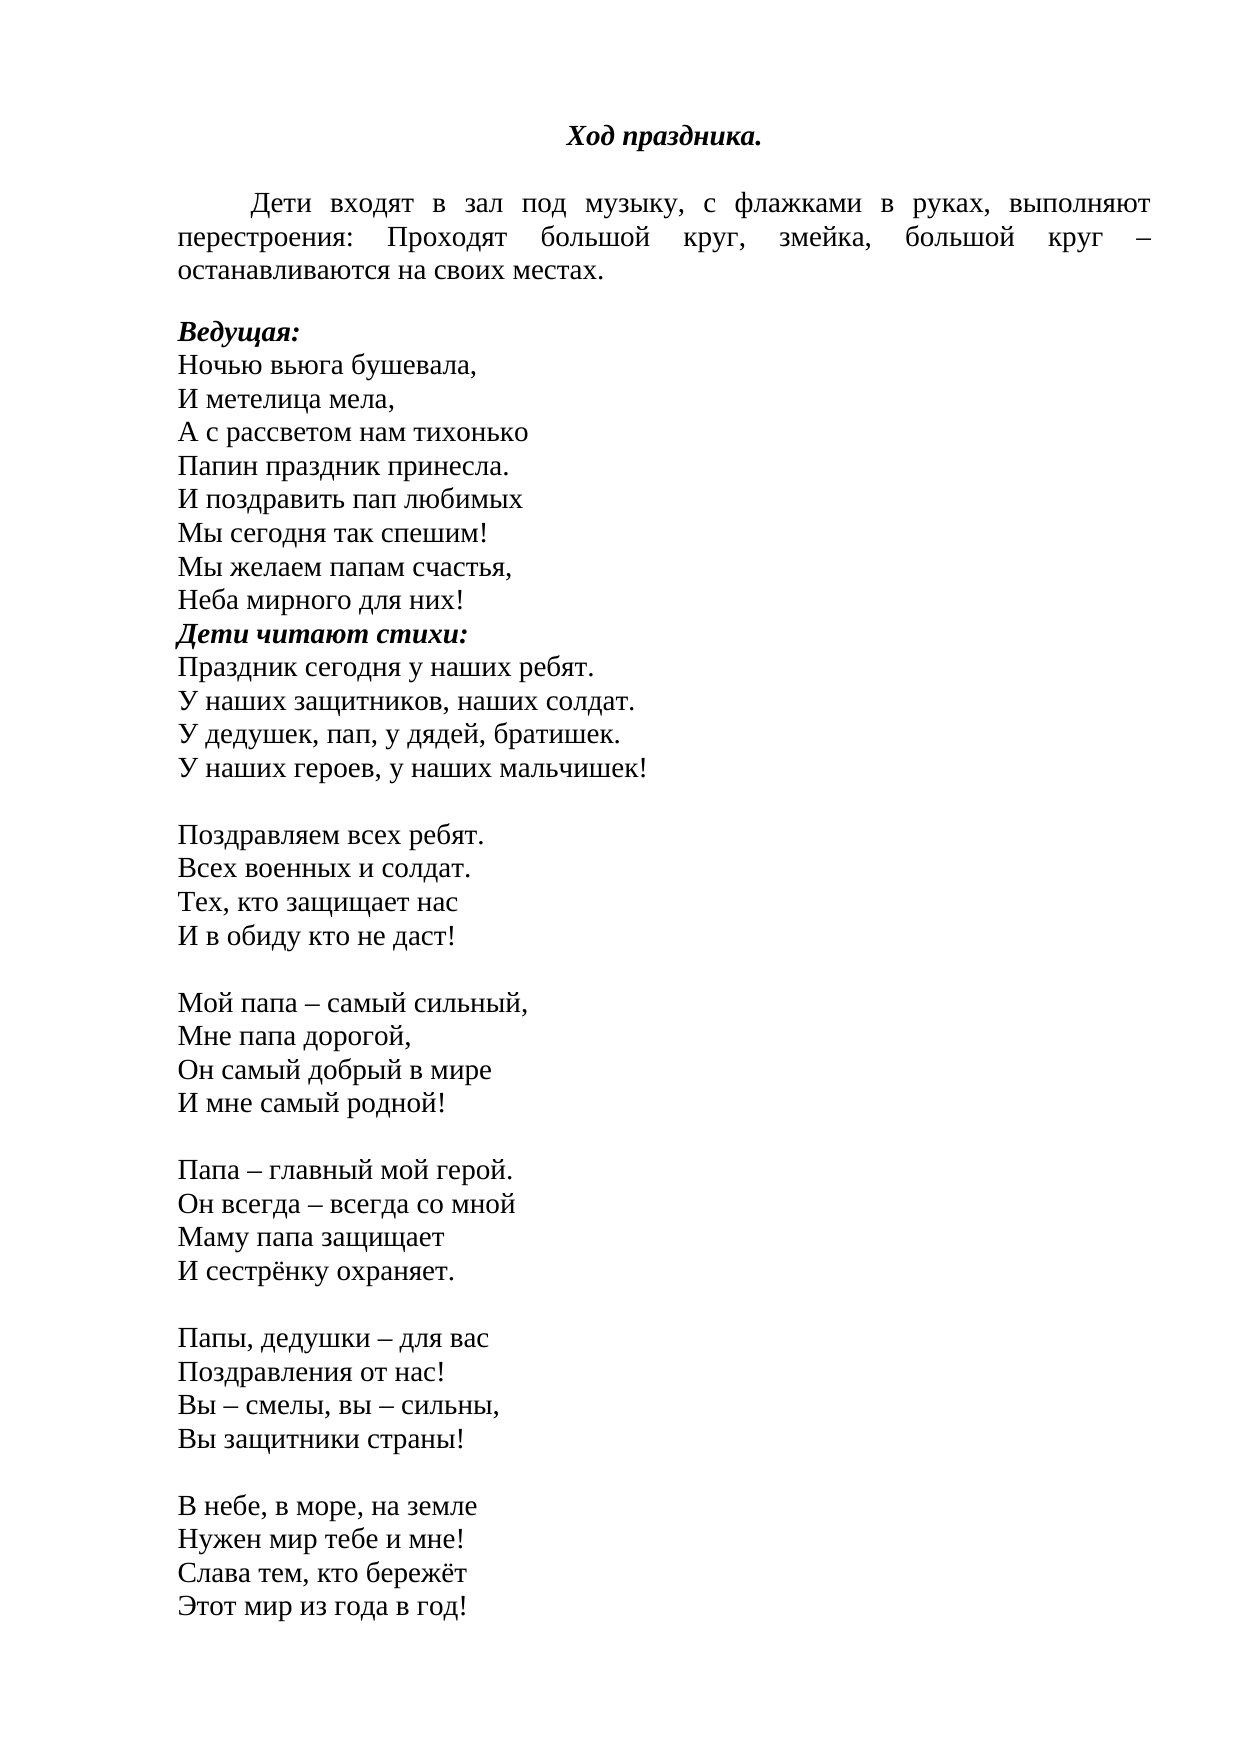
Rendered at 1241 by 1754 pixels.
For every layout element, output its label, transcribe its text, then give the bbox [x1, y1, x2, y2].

text Мы желаем папам счастья, [177, 549, 1152, 582]
text Дети входят в зал под музыку, с флажками в руках, выполняют перестроения: Проходят большой круг, змейка, большой круг – останавливаются на своих местах. [177, 185, 1152, 286]
text И сестрёнку охраняет. [177, 1253, 1152, 1287]
text Слава тем, кто бережёт [177, 1555, 1152, 1588]
text Ночью вьюга бушевала, [177, 347, 1152, 381]
text Неба мирного для них! [177, 582, 1152, 616]
text Тех, кто защищает нас [177, 884, 1152, 918]
text Папа – главный мой герой. [177, 1152, 1152, 1186]
text Дети читают стихи: [177, 616, 1152, 649]
text Мой папа – самый сильный, [177, 985, 1152, 1018]
text Поздравления от нас! [177, 1354, 1152, 1387]
text Папин праздник принесла. [177, 448, 1152, 482]
text Ведущая: [177, 314, 1152, 347]
text У дедушек, пап, у дядей, братишек. [177, 716, 1152, 750]
text Вы – смелы, вы – сильны, [177, 1387, 1152, 1421]
text Мы сегодня так спешим! [177, 515, 1152, 549]
text А с рассветом нам тихонько [177, 414, 1152, 448]
text У наших защитников, наших солдат. [177, 683, 1152, 716]
text Он всегда – всегда со мной [177, 1186, 1152, 1219]
text Вы защитники страны! [177, 1421, 1152, 1454]
text Всех военных и солдат. [177, 851, 1152, 884]
text Он самый добрый в мире [177, 1052, 1152, 1085]
text И в обиду кто не даст! [177, 918, 1152, 951]
text В небе, в море, на земле [177, 1488, 1152, 1521]
text Папы, дедушки – для вас [177, 1320, 1152, 1354]
text У наших героев, у наших мальчишек! [177, 750, 1152, 783]
text Маму папа защищает [177, 1219, 1152, 1253]
text Нужен мир тебе и мне! [177, 1521, 1152, 1555]
text Поздравляем всех ребят. [177, 817, 1152, 851]
text Ход праздника. [177, 118, 1152, 152]
text Этот мир из года в год! [177, 1588, 1152, 1622]
text И поздравить пап любимых [177, 482, 1152, 515]
text И мне самый родной! [177, 1085, 1152, 1119]
text Мне папа дорогой, [177, 1018, 1152, 1052]
text И метелица мела, [177, 381, 1152, 414]
text Праздник сегодня у наших ребят. [177, 649, 1152, 683]
